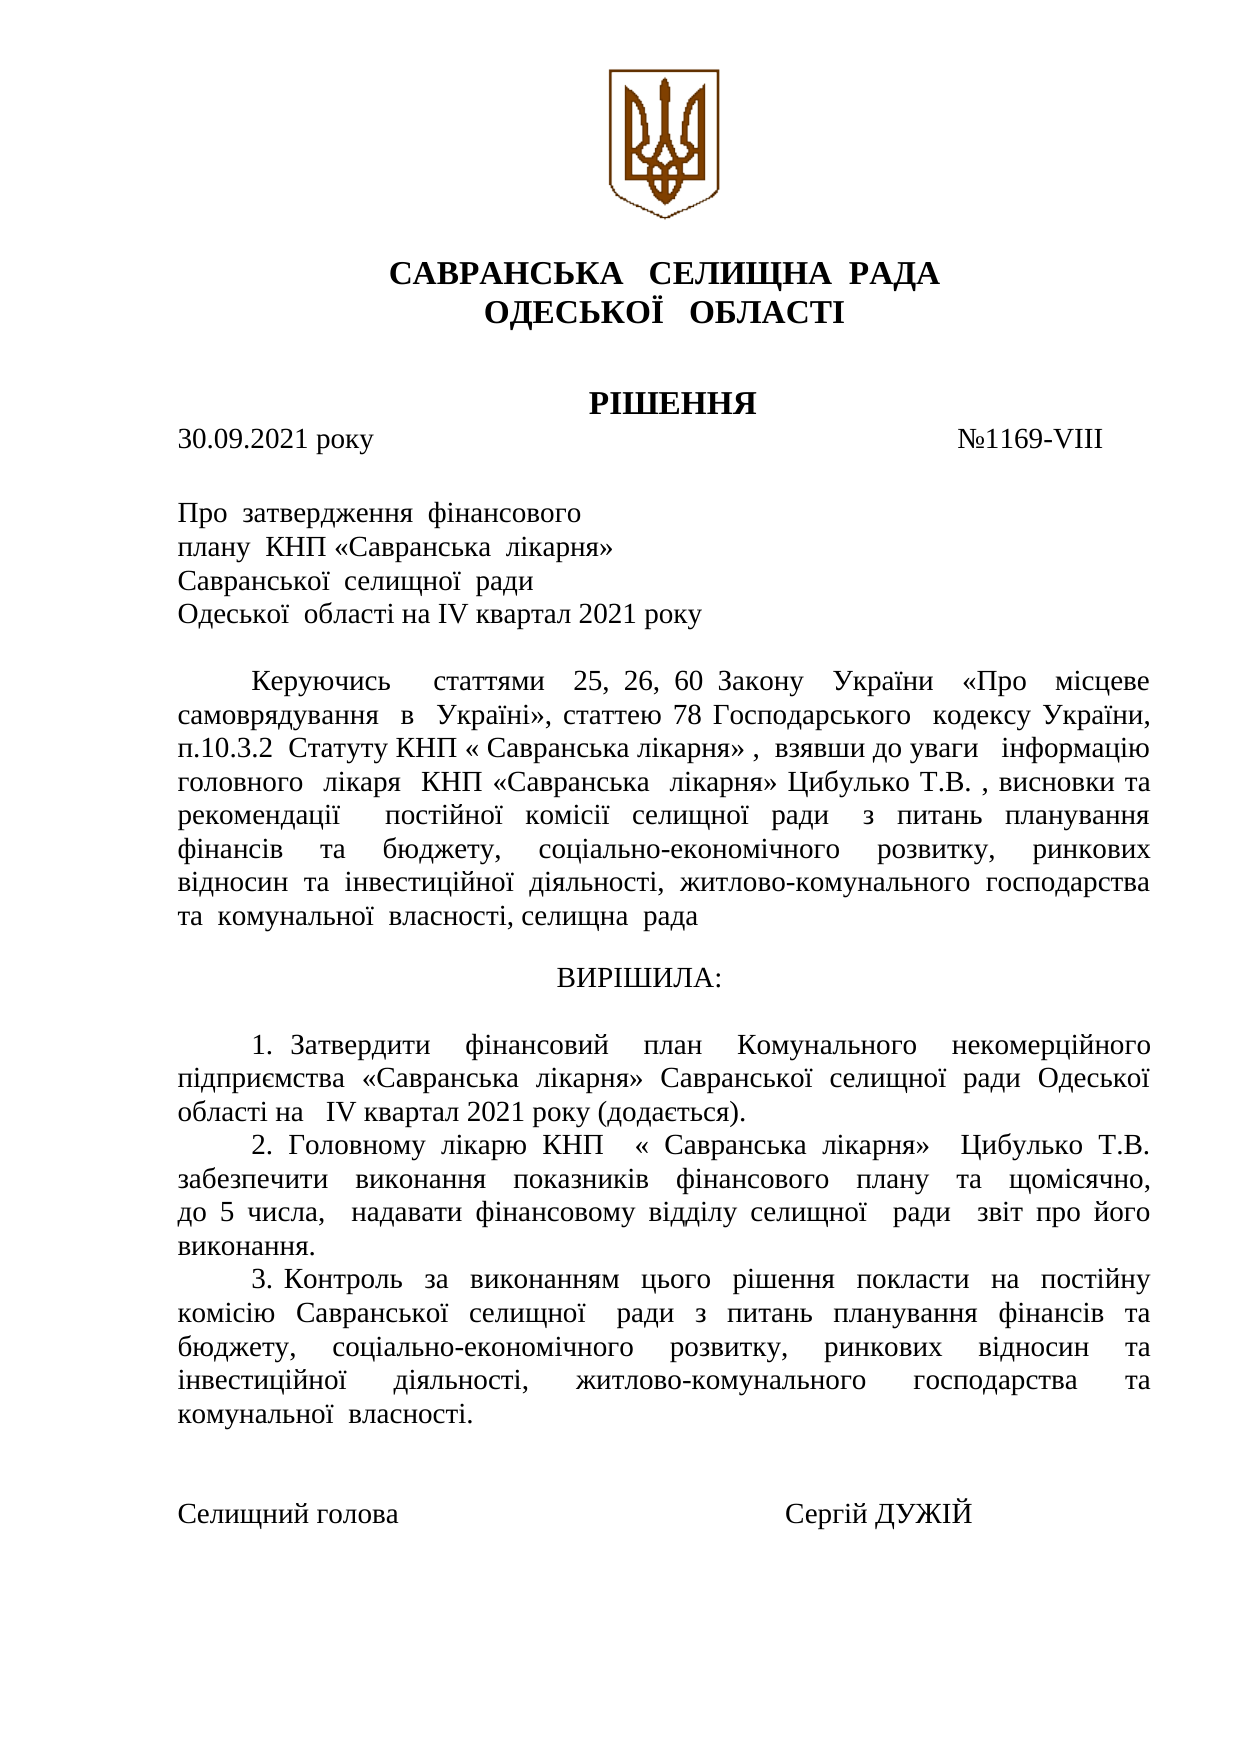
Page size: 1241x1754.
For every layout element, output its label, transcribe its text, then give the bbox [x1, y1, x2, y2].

text 1. Затвердити фінансовий план Комунального некомерційного підприємства «Савранська лікарня» Савранської селищної ради Одеської області на ІV квартал 2021 року (додається). [177, 1027, 1152, 1127]
text ОДЕСЬКОЇ ОБЛАСТІ [177, 292, 1152, 330]
text САВРАНСЬКА СЕЛИЩНА РАДА [177, 254, 1152, 292]
text Керуючись статтями 25, 26, 60 Закону України «Про місцеве самоврядування в Україні», статтею 78 Господарського кодексу України, п.10.3.2 Статуту КНП « Савранська лікарня» , взявши до уваги інформацію головного лікаря КНП «Савранська лікарня» Цибулько Т.В. , висновки та рекомендації постійної комісії селищної ради з питань планування фінансів та бюджету, соціально-економічного розвитку, ринкових відносин та інвестиційної діяльності, житлово-комунального господарства та комунальної власності, селищна рада [177, 663, 1152, 932]
text Селищний голова Сергій ДУЖІЙ [177, 1496, 1152, 1530]
text Про затвердження фінансового [177, 496, 1152, 529]
picture [598, 60, 730, 228]
text Одеської області на ІV квартал 2021 року [177, 596, 1152, 630]
text ВИРІШИЛА: [177, 960, 1152, 993]
text 2. Головному лікарю КНП « Савранська лікарня» Цибулько Т.В. забезпечити виконання показників фінансового плану та щомісячно, до 5 числа, надавати фінансовому відділу селищної ради звіт про його виконання. [177, 1127, 1152, 1262]
text РІШЕННЯ [177, 383, 1152, 421]
text Савранської селищної ради [177, 563, 1152, 596]
text 30.09.2021 року №1169-VIII [177, 421, 1152, 455]
text 3. Контроль за виконанням цього рішення покласти на постійну комісію Савранської селищної ради з питань планування фінансів та бюджету, соціально-економічного розвитку, ринкових відносин та інвестиційної діяльності, житлово-комунального господарства та комунальної власності. [177, 1262, 1152, 1429]
text плану КНП «Савранська лікарня» [177, 529, 1152, 563]
